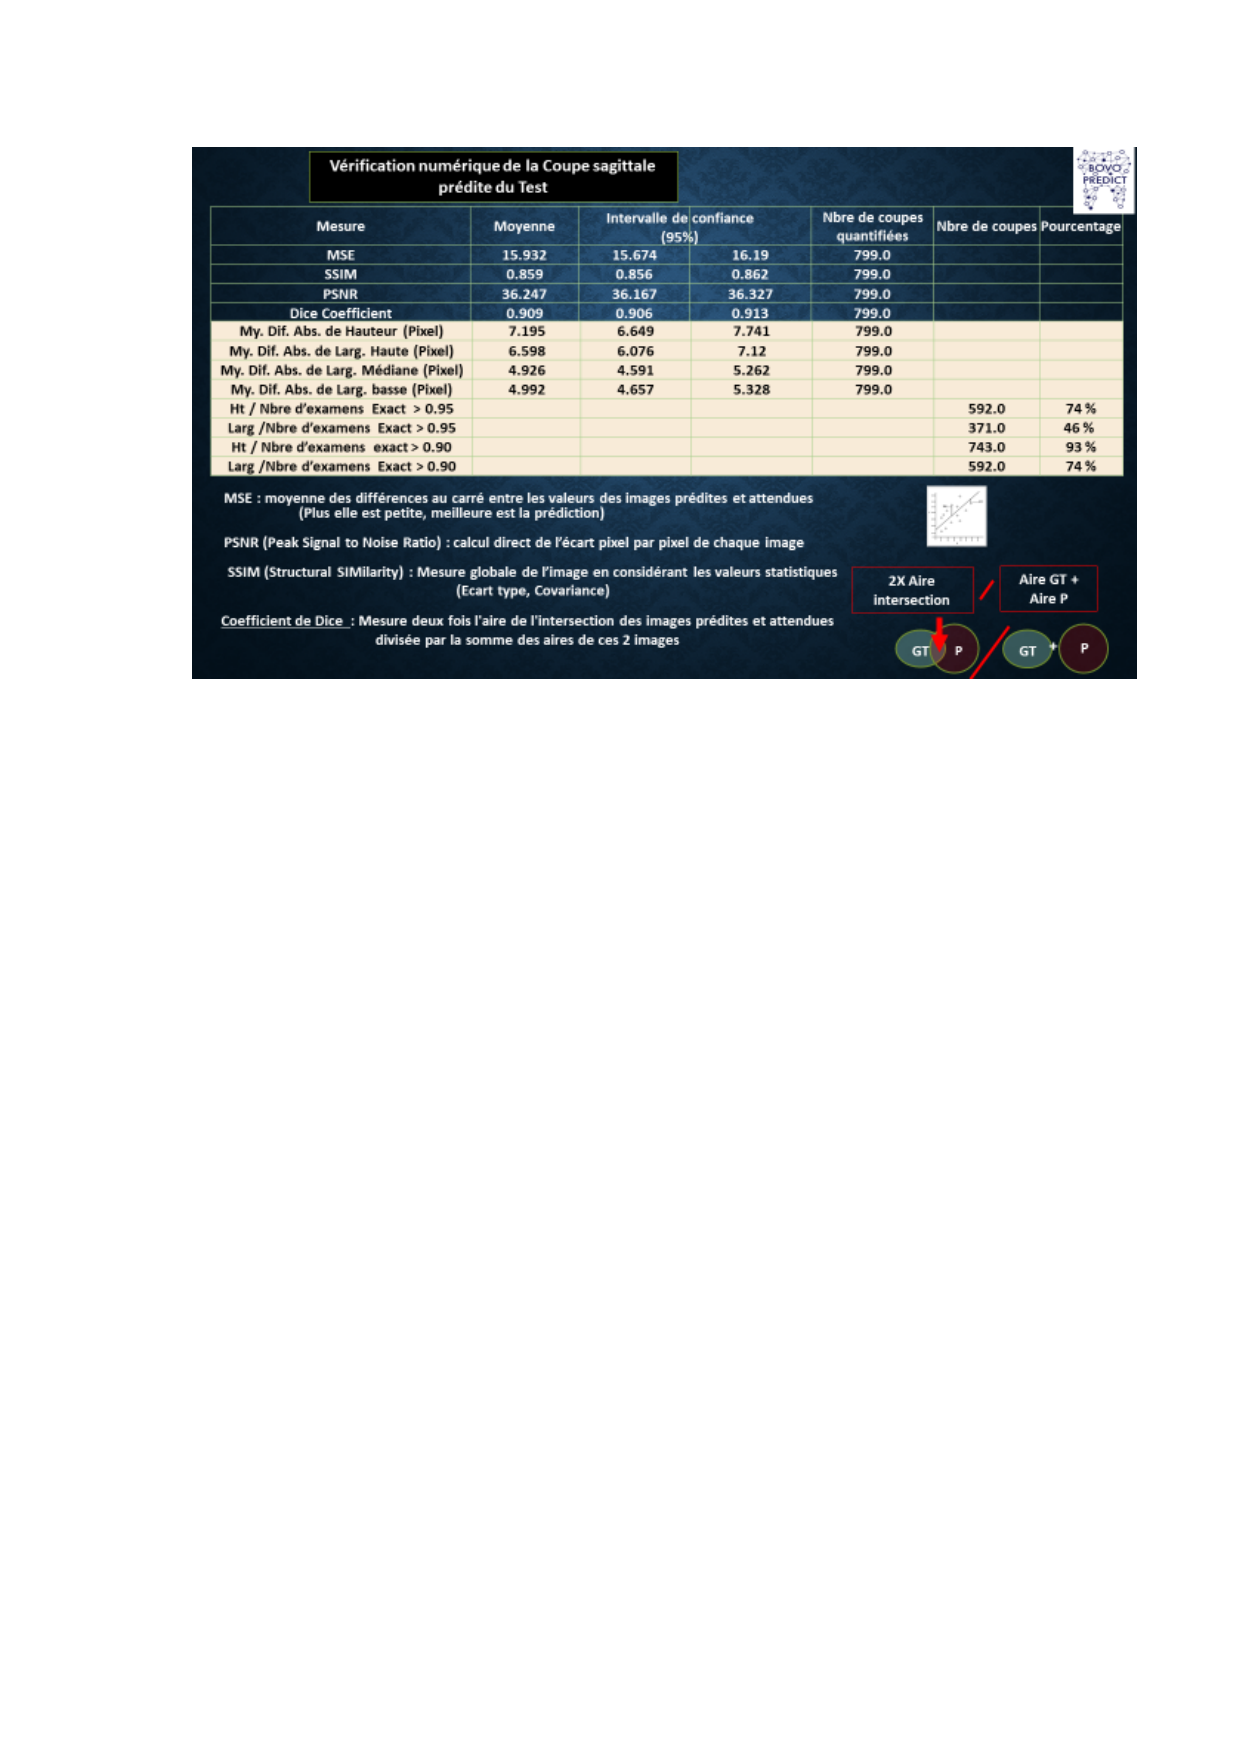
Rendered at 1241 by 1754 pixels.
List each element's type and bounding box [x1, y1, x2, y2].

picture [192, 147, 1137, 679]
